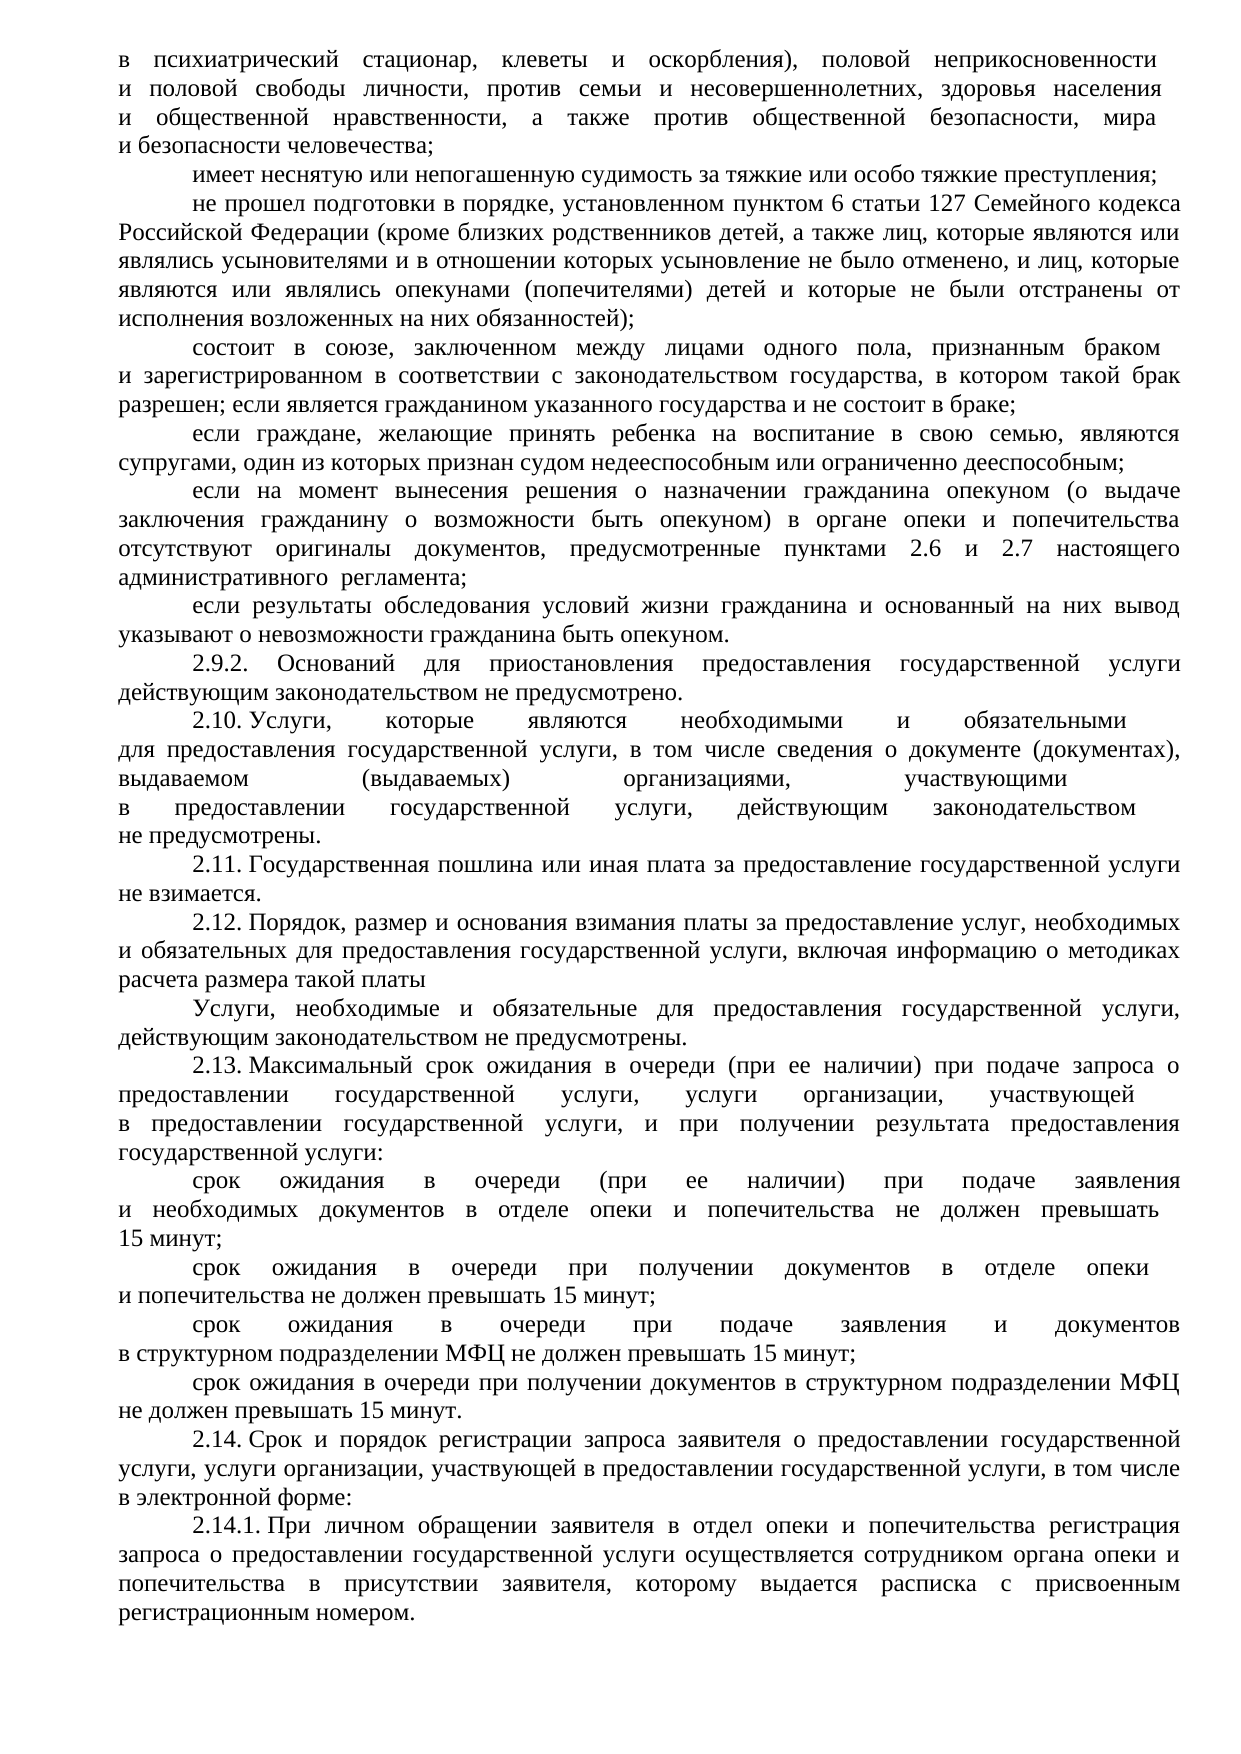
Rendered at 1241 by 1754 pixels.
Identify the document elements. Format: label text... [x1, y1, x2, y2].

text 2.13. Максимальный срок ожидания в очереди (при ее наличии) при подаче запроса о предоставлении государственной услуги, услуги организации, участвующей в предоставлении государственной услуги, и при получении результата предоставления государственной услуги: [118, 1051, 1181, 1166]
text 2.14. Срок и порядок регистрации запроса заявителя о предоставлении государственной услуги, услуги организации, участвующей в предоставлении государственной услуги, в том числе в электронной форме: [118, 1424, 1181, 1511]
text Услуги, необходимые и обязательные для предоставления государственной услуги, действующим законодательством не предусмотрены. [118, 993, 1181, 1051]
text срок ожидания в очереди при получении документов в структурном подразделении МФЦ не должен превышать 15 минут. [118, 1367, 1181, 1424]
text не прошел подготовки в порядке, установленном пунктом 6 статьи 127 Семейного кодекса Российской Федерации (кроме близких родственников детей, а также лиц, которые являются или являлись усыновителями и в отношении которых усыновление не было отменено, и лиц, которые являются или являлись опекунами (попечителями) детей и которые не были отстранены от исполнения возложенных на них обязанностей); [118, 188, 1181, 332]
text 2.12. Порядок, размер и основания взимания платы за предоставление услуг, необходимых и обязательных для предоставления государственной услуги, включая информацию о методиках расчета размера такой платы [118, 907, 1181, 993]
text 2.14.1. При личном обращении заявителя в отдел опеки и попечительства регистрация запроса о предоставлении государственной услуги осуществляется сотрудником органа опеки и попечительства в присутствии заявителя, которому выдается расписка с присвоенным регистрационным номером. [118, 1511, 1181, 1626]
text имеет неснятую или непогашенную судимость за тяжкие или особо тяжкие преступления; [118, 159, 1181, 188]
text срок ожидания в очереди при получении документов в отделе опеки и попечительства не должен превышать 15 минут; [118, 1252, 1181, 1309]
text 2.10. Услуги, которые являются необходимыми и обязательными для предоставления государственной услуги, в том числе сведения о документе (документах), выдаваемом (выдаваемых) организациями, участвующими в предоставлении государственной услуги, действующим законодательством не предусмотрены. [118, 706, 1181, 849]
text 2.11. Государственная пошлина или иная плата за предоставление государственной услуги не взимается. [118, 849, 1181, 907]
text если граждане, желающие принять ребенка на воспитание в свою семью, являются супругами, один из которых признан судом недееспособным или ограниченно дееспособным; [118, 418, 1181, 476]
text если результаты обследования условий жизни гражданина и основанный на них вывод указывают о невозможности гражданина быть опекуном. [118, 591, 1181, 648]
text если на момент вынесения решения о назначении гражданина опекуном (о выдаче заключения гражданину о возможности быть опекуном) в органе опеки и попечительства отсутствуют оригиналы документов, предусмотренные пунктами 2.6 и 2.7 настоящего административного регламента; [118, 476, 1181, 591]
text срок ожидания в очереди (при ее наличии) при подаче заявления и необходимых документов в отделе опеки и попечительства не должен превышать 15 минут; [118, 1166, 1181, 1252]
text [118, 44, 1181, 159]
text 2.9.2. Оснований для приостановления предоставления государственной услуги действующим законодательством не предусмотрено. [118, 648, 1182, 706]
text состоит в союзе, заключенном между лицами одного пола, признанным браком и зарегистрированном в соответствии с законодательством государства, в котором такой брак разрешен; если является гражданином указанного государства и не состоит в браке; [118, 332, 1181, 418]
text срок ожидания в очереди при подаче заявления и документов в структурном подразделении МФЦ не должен превышать 15 минут; [118, 1309, 1181, 1367]
